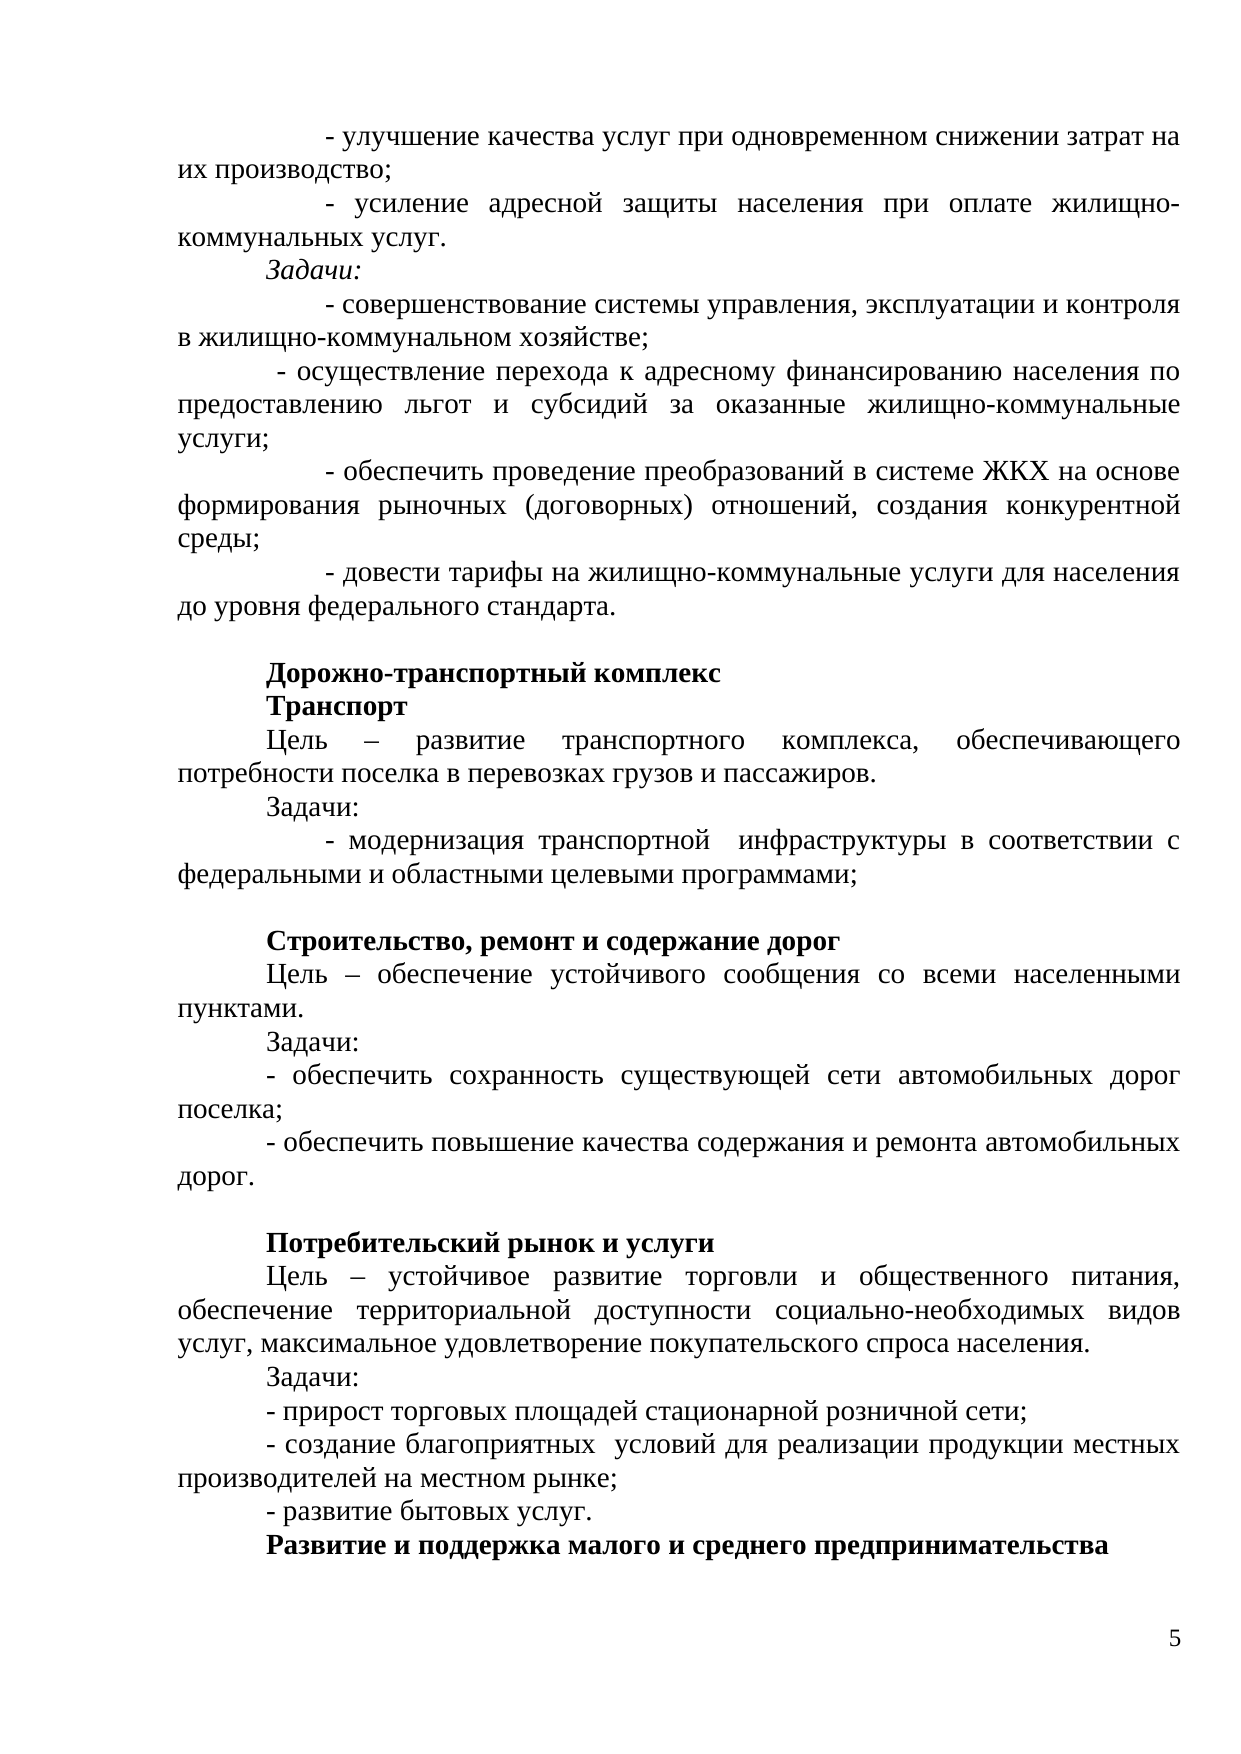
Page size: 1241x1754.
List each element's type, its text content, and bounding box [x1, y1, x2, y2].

text - обеспечить повышение качества содержания и ремонта автомобильных дорог. [177, 1124, 1181, 1191]
text - развитие бытовых услуг. [177, 1493, 1181, 1527]
text Дорожно-транспортный комплекс [177, 655, 1181, 688]
text Цель – устойчивое развитие торговли и общественного питания, обеспечение территориальной доступности социально-необходимых видов услуг, максимальное удовлетворение покупательского спроса населения. [177, 1258, 1181, 1359]
text - прирост торговых площадей стационарной розничной сети; [177, 1393, 1181, 1426]
text Цель – обеспечение устойчивого сообщения со всеми населенными пунктами. [177, 957, 1181, 1024]
text - модернизация транспортной инфраструктуры в соответствии с федеральными и областными целевыми программами; [177, 822, 1181, 889]
text Развитие и поддержка малого и среднего предпринимательства [177, 1527, 1181, 1560]
text - совершенствование системы управления, эксплуатации и контроля в жилищно-коммунальном хозяйстве; [177, 286, 1181, 353]
text - улучшение качества услуг при одновременном снижении затрат на их производство; [177, 118, 1181, 185]
text Задачи: [177, 1359, 1181, 1393]
text Задачи: [177, 789, 1181, 822]
text - осуществление перехода к адресному финансированию населения по предоставлению льгот и субсидий за оказанные жилищно-коммунальные услуги; [177, 353, 1181, 453]
text Потребительский рынок и услуги [177, 1225, 1181, 1258]
text Строительство, ремонт и содержание дорог [177, 923, 1181, 957]
text Задачи: [177, 1024, 1181, 1057]
text - усиление адресной защиты населения при оплате жилищно-коммунальных услуг. [177, 185, 1181, 252]
text - довести тарифы на жилищно-коммунальные услуги для населения до уровня федерального стандарта. [177, 554, 1181, 621]
text - обеспечить проведение преобразований в системе ЖКХ на основе формирования рыночных (договорных) отношений, создания конкурентной среды; [177, 453, 1181, 554]
text Задачи: [177, 252, 1181, 286]
text Транспорт [177, 688, 1181, 722]
text Цель – развитие транспортного комплекса, обеспечивающего потребности поселка в перевозках грузов и пассажиров. [177, 722, 1181, 789]
text - создание благоприятных условий для реализации продукции местных производителей на местном рынке; [177, 1426, 1181, 1493]
text - обеспечить сохранность существующей сети автомобильных дорог поселка; [177, 1057, 1181, 1124]
